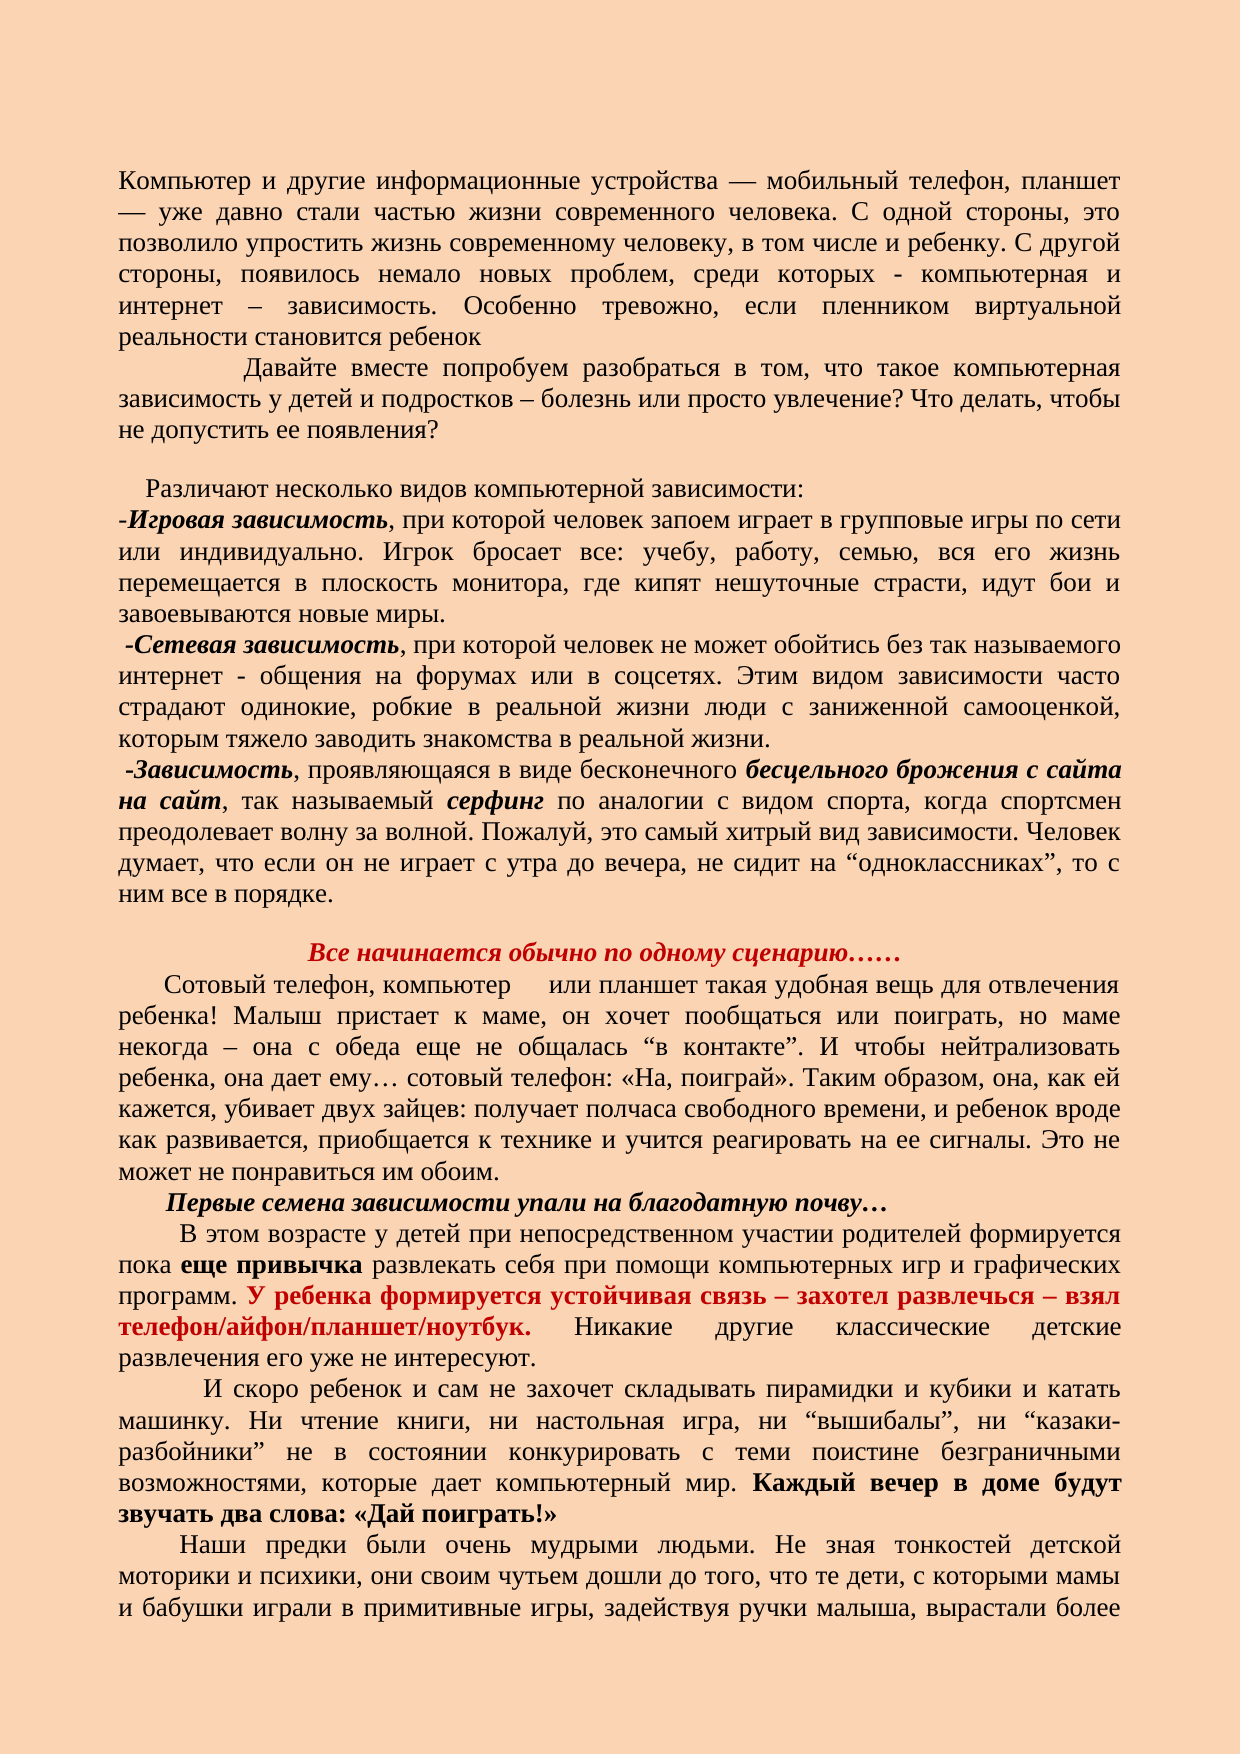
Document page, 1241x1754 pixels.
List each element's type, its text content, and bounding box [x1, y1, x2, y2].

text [118, 1528, 1122, 1622]
text Первые семена зависимости упали на благодатную почву… [118, 1186, 1122, 1217]
text -Зависимость, проявляющаяся в виде бесконечного бесцельного брожения с сайта на сайт, так называемый серфинг по аналогии с видом спорта, когда спортсмен преодолевает волну за волной. Пожалуй, это самый хитрый вид зависимости. Человек думает, что если он не играет с утра до вечера, не сидит на “одноклассниках”, то с ним все в порядке. [118, 753, 1122, 908]
text В этом возрасте у детей при непосредственном участии родителей формируется пока еще привычка развлекать себя при помощи компьютерных игр и графических программ. У ребенка формируется устойчивая связь – захотел развлечься – взял телефон/айфон/планшет/ноутбук. Никакие другие классические детские развлечения его уже не интересуют. [118, 1217, 1122, 1373]
text Давайте вместе попробуем разобраться в том, что такое компьютерная зависимость у детей и подростков – болезнь или просто увлечение? Что делать, чтобы не допустить ее появления? [118, 351, 1122, 444]
text -Сетевая зависимость, при которой человек не может обойтись без так называемого интернет - общения на форумах или в соцсетях. Этим видом зависимости часто страдают одинокие, робкие в реальной жизни люди с заниженной самооценкой, которым тяжело заводить знакомства в реальной жизни. [118, 628, 1122, 753]
text Компьютер и другие информационные устройства — мобильный телефон, планшет — уже давно стали частью жизни современного человека. С одной стороны, это позволило упростить жизнь современному человеку, в том числе и ребенку. С другой стороны, появилось немало новых проблем, среди которых - компьютерная и интернет – зависимость. Особенно тревожно, если пленником виртуальной реальности становится ребенок [118, 164, 1122, 351]
text Различают несколько видов компьютерной зависимости: [118, 472, 1122, 504]
text Сотовый телефон, компьютер или планшет такая удобная вещь для отвлечения ребенка! Малыш пристает к маме, он хочет пообщаться или поиграть, но маме некогда – она с обеда еще не общалась “в контакте”. И чтобы нейтрализовать ребенка, она дает ему… сотовый телефон: «На, поиграй». Таким образом, она, как ей кажется, убивает двух зайцев: получает полчаса свободного времени, и ребенок вроде как развивается, приобщается к технике и учится реагировать на ее сигналы. Это не может не понравиться им обоим. [118, 968, 1122, 1186]
text -Игровая зависимость, при которой человек запоем играет в групповые игры по сети или индивидуально. Игрок бросает все: учебу, работу, семью, вся его жизнь перемещается в плоскость монитора, где кипят нешуточные страсти, идут бои и завоевываются новые миры. [118, 504, 1122, 628]
text И скоро ребенок и сам не захочет складывать пирамидки и кубики и катать машинку. Ни чтение книги, ни настольная игра, ни “вышибалы”, ни “казаки-разбойники” не в состоянии конкурировать с теми поистине безграничными возможностями, которые дает компьютерный мир. Каждый вечер в доме будут звучать два слова: «Дай поиграть!» [118, 1373, 1122, 1528]
text Все начинается обычно по одному сценарию…… [118, 937, 1122, 968]
